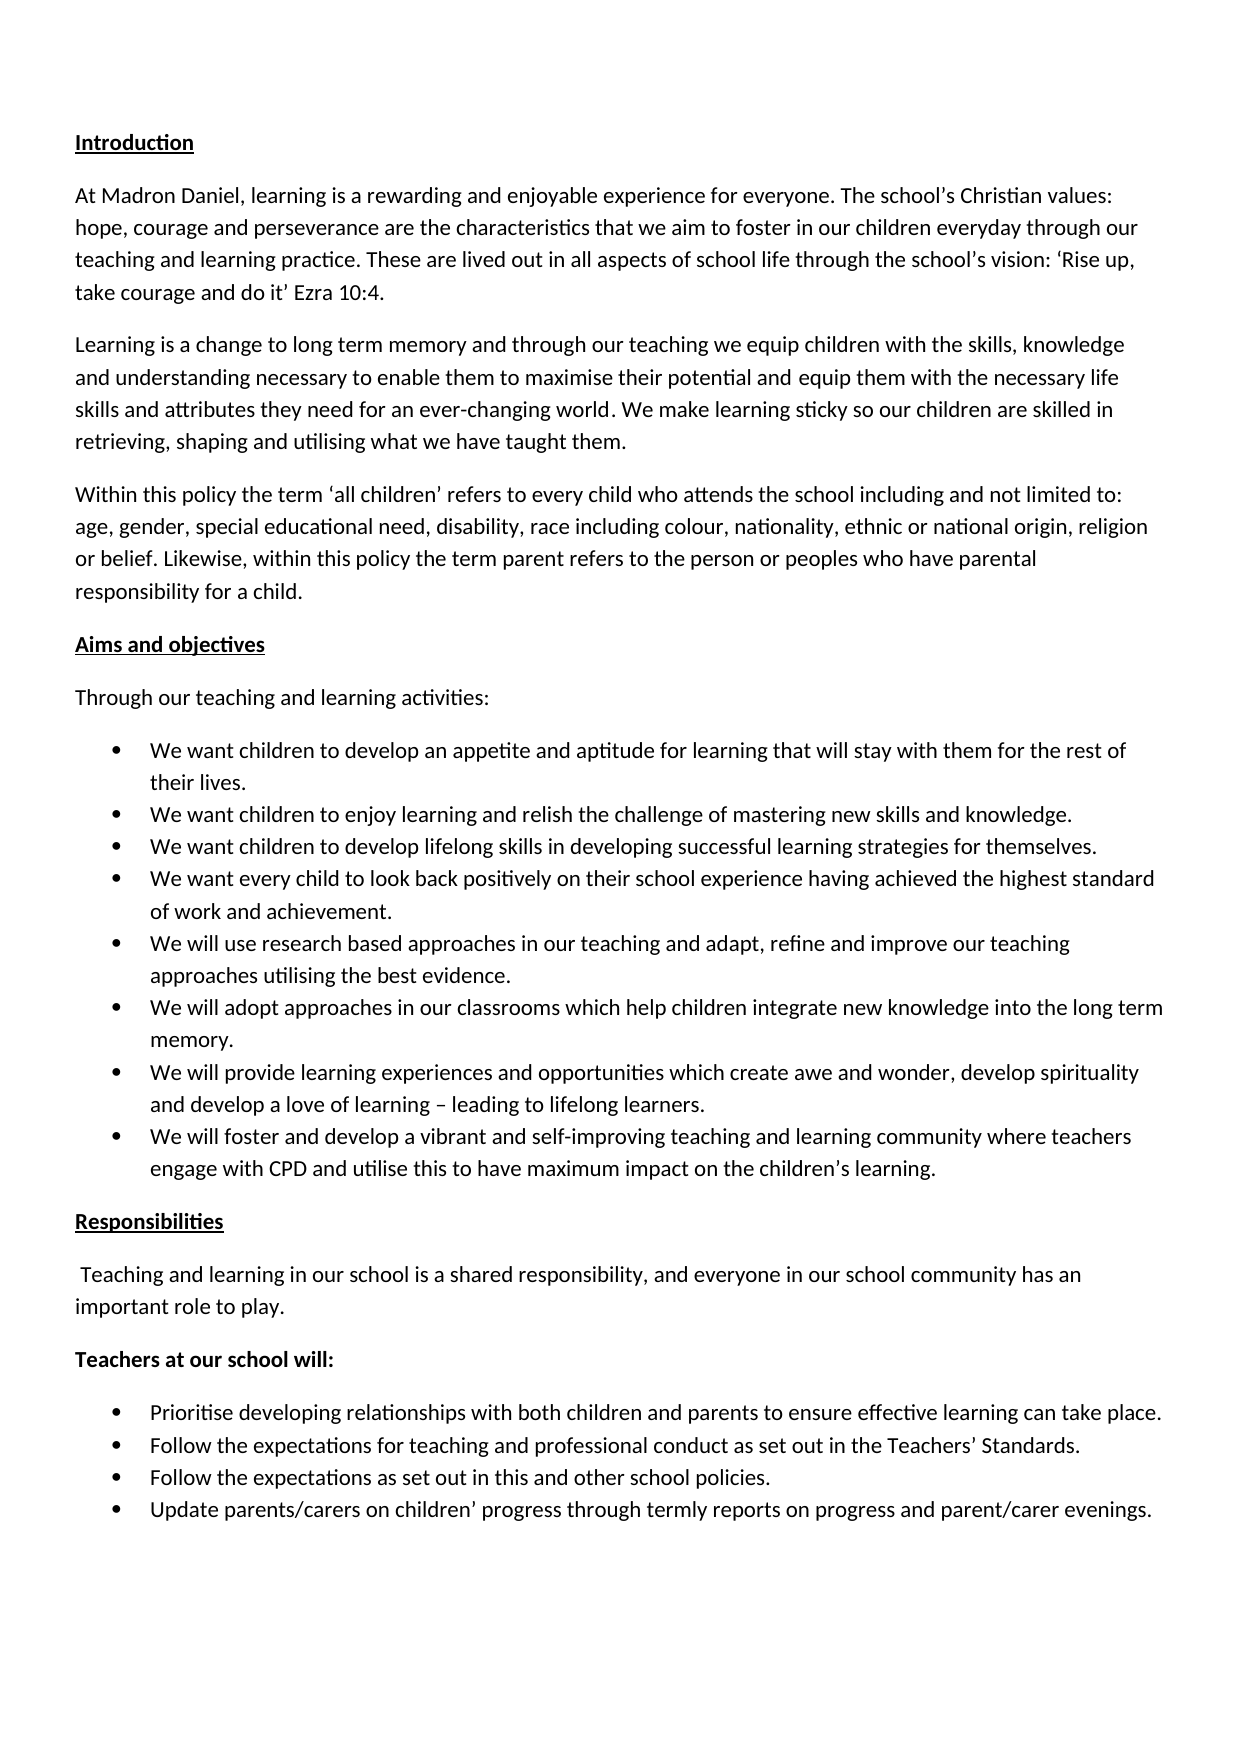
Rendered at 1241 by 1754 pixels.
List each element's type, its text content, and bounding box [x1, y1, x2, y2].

text Teachers at our school will: [75, 1346, 1165, 1373]
list Prioritise developing relationships with both children and parents to ensure effective learning can take place. [112, 1398, 1165, 1427]
text Within this policy the term ‘all children’ refers to every child who attends the school including and not limited to: age, gender, special educational need, disability, race including colour, nationality, ethnic or national origin, religion or belief. Likewise, within this policy the term parent refers to the person or peoples who have parental responsibility for a child. [75, 480, 1165, 605]
list Update parents/carers on children’ progress through termly reports on progress and parent/carer evenings. [112, 1495, 1165, 1523]
text Learning is a change to long term memory and through our teaching we equip children with the skills, knowledge and understanding necessary to enable them to maximise their potential and equip them with the necessary life skills and attributes they need for an ever-changing world. We make learning sticky so our children are skilled in retrieving, shaping and utilising what we have taught them. [75, 331, 1165, 455]
text Responsibilities [75, 1207, 1165, 1235]
list We will adopt approaches in our classrooms which help children integrate new knowledge into the long term memory. [112, 993, 1165, 1053]
list We want children to develop lifelong skills in developing successful learning strategies for themselves. [112, 832, 1165, 860]
text Aims and objectives [75, 630, 1165, 658]
text At Madron Daniel, learning is a rewarding and enjoyable experience for everyone. The school’s Christian values: hope, courage and perseverance are the characteristics that we aim to foster in our children everyday through our teaching and learning practice. These are lived out in all aspects of school life through the school’s vision: ‘Rise up, take courage and do it’ Ezra 10:4. [75, 181, 1165, 306]
list We will use research based approaches in our teaching and adapt, refine and improve our teaching approaches utilising the best evidence. [112, 929, 1165, 989]
list Follow the expectations for teaching and professional conduct as set out in the Teachers’ Standards. [112, 1431, 1165, 1459]
text Teaching and learning in our school is a shared responsibility, and everyone in our school community has an important role to play. [75, 1260, 1165, 1321]
list We want children to enjoy learning and relish the challenge of mastering new skills and knowledge. [112, 800, 1165, 828]
list We want children to develop an appetite and aptitude for learning that will stay with them for the rest of their lives. [112, 736, 1165, 796]
list Follow the expectations as set out in this and other school policies. [112, 1463, 1165, 1491]
list We will provide learning experiences and opportunities which create awe and wonder, develop spirituality and develop a love of learning – leading to lifelong learners. [112, 1058, 1165, 1118]
text Through our teaching and learning activities: [75, 683, 1165, 711]
list We want every child to look back positively on their school experience having achieved the highest standard of work and achievement. [112, 864, 1165, 925]
text Introduction [75, 128, 1165, 156]
list We will foster and develop a vibrant and self-improving teaching and learning community where teachers engage with CPD and utilise this to have maximum impact on the children’s learning. [112, 1122, 1165, 1182]
